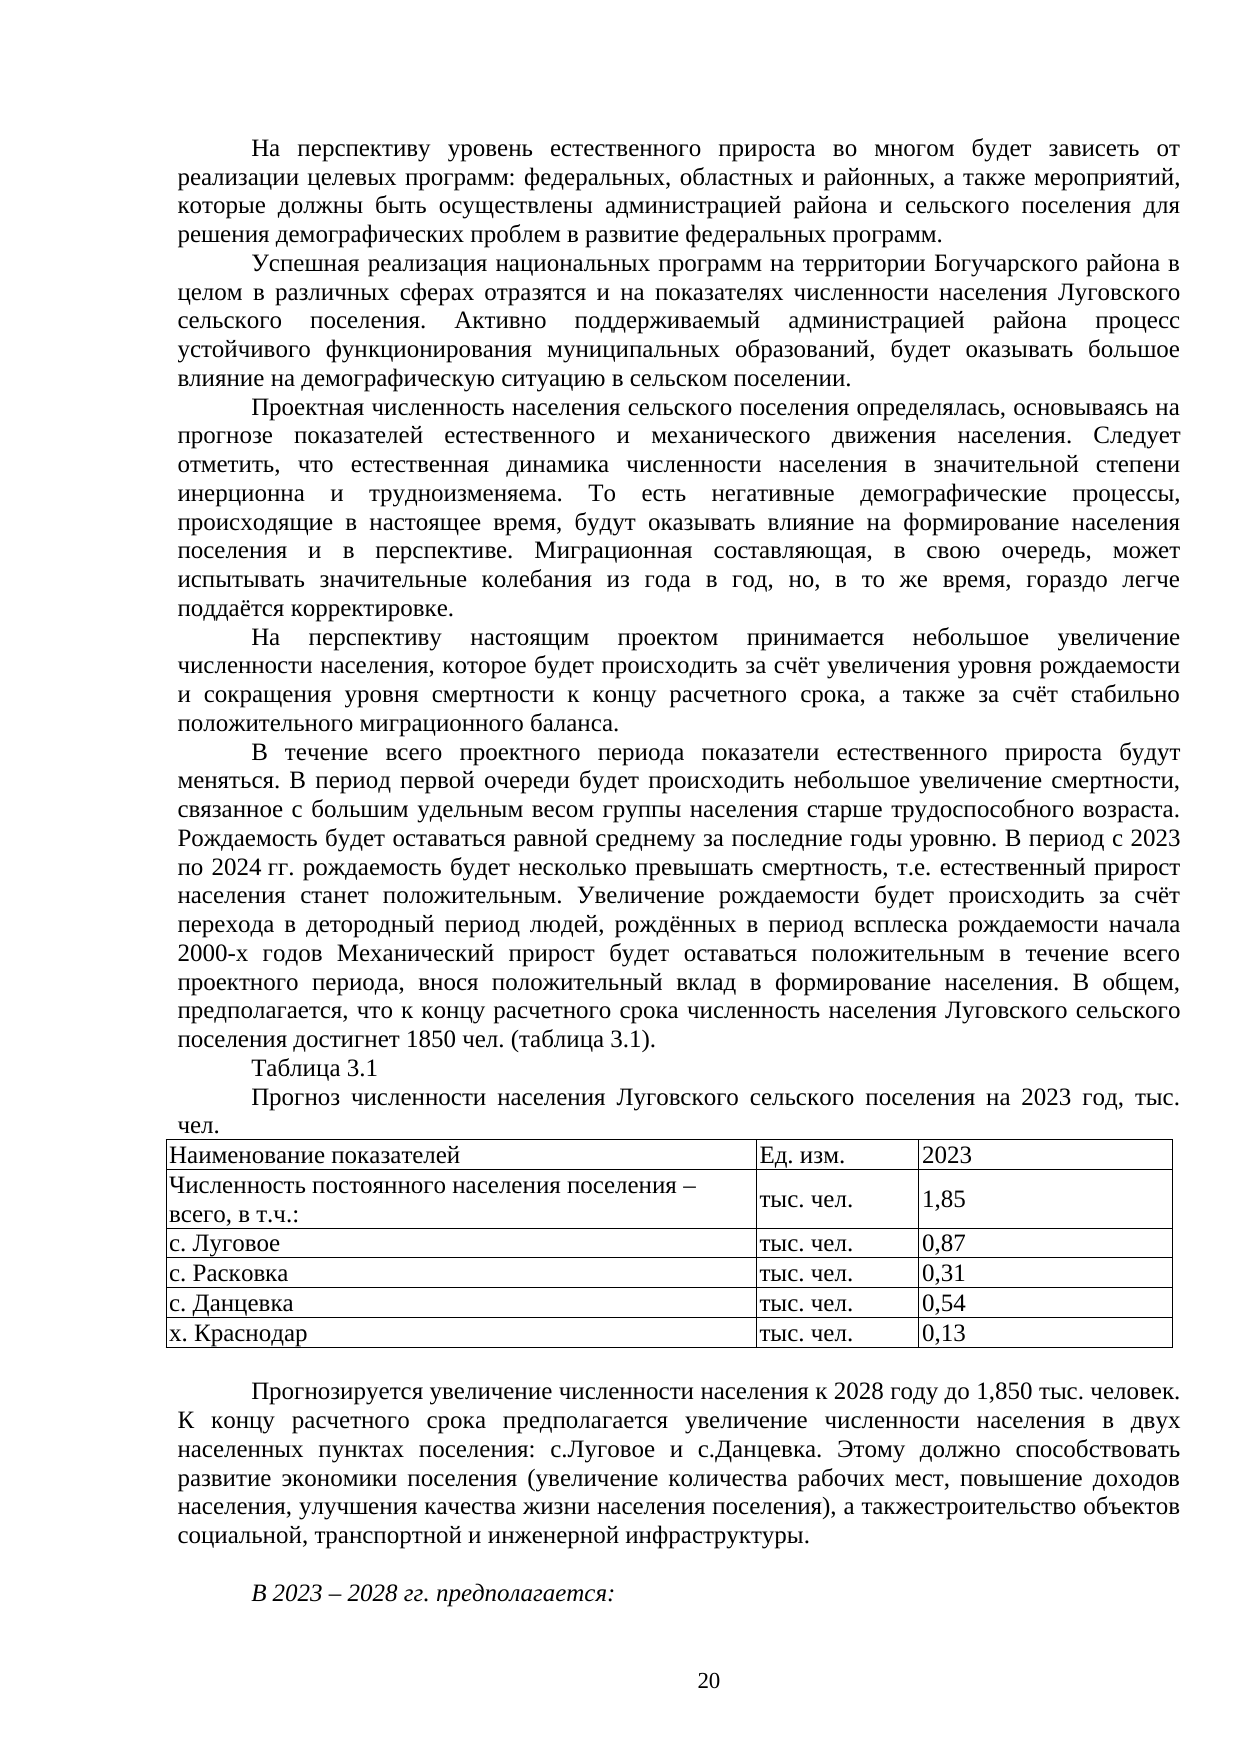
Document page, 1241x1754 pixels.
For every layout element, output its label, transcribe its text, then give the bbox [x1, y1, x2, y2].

text В 2023 – 2028 гг. предполагается: [177, 1578, 1181, 1606]
text Успешная реализация национальных программ на территории Богучарского района в целом в различных сферах отразятся и на показателях численности населения Луговского сельского поселения. Активно поддерживаемый администрацией района процесс устойчивого функционирования муниципальных образований, будет оказывать большое влияние на демографическую ситуацию в сельском поселении. [177, 248, 1181, 392]
table_cell 0,31 [919, 1258, 1172, 1287]
table_header 2023 [919, 1140, 1172, 1169]
text В течение всего проектного периода показатели естественного прироста будут меняться. В период первой очереди будет происходить небольшое увеличение смертности, связанное с большим удельным весом группы населения старше трудоспособного возраста. Рождаемость будет оставаться равной среднему за последние годы уровню. В период с 2023 по 2024 гг. рождаемость будет несколько превышать смертность, т.е. естественный прирост населения станет положительным. Увеличение рождаемости будет происходить за счёт перехода в детородный период людей, рождённых в период всплеска рождаемости начала 2000-х годов Механический прирост будет оставаться положительным в течение всего проектного периода, внося положительный вклад в формирование населения. В общем, предполагается, что к концу расчетного срока численность населения Луговского сельского поселения достигнет 1850 чел. (таблица 3.1). [177, 737, 1181, 1053]
table_cell 0,13 [919, 1318, 1172, 1347]
table_cell с. Данцевка [167, 1288, 756, 1317]
text На перспективу уровень естественного прироста во многом будет зависеть от реализации целевых программ: федеральных, областных и районных, а также мероприятий, которые должны быть осуществлены администрацией района и сельского поселения для решения демографических проблем в развитие федеральных программ. [177, 133, 1181, 248]
table_header Ед. изм. [757, 1140, 918, 1169]
table_cell с. Луговое [167, 1229, 756, 1257]
table_header Наименование показателей [167, 1140, 756, 1169]
table_cell тыс. чел. [757, 1288, 918, 1317]
text На перспективу настоящим проектом принимается небольшое увеличение численности населения, которое будет происходить за счёт увеличения уровня рождаемости и сокращения уровня смертности к концу расчетного срока, а также за счёт стабильно положительного миграционного баланса. [177, 622, 1181, 737]
table_cell х. Краснодар [167, 1318, 756, 1347]
text Прогнозируется увеличение численности населения к 2028 году до 1,850 тыс. человек. К концу расчетного срока предполагается увеличение численности населения в двух населенных пунктах поселения: с.Луговое и с.Данцевка. Этому должно способствовать развитие экономики поселения (увеличение количества рабочих мест, повышение доходов населения, улучшения качества жизни населения поселения), а такжестроительство объектов социальной, транспортной и инженерной инфраструктуры. [177, 1376, 1181, 1549]
text Проектная численность населения сельского поселения определялась, основываясь на прогнозе показателей естественного и механического движения населения. Следует отметить, что естественная динамика численности населения в значительной степени инерционна и трудноизменяема. То есть негативные демографические процессы, происходящие в настоящее время, будут оказывать влияние на формирование населения поселения и в перспективе. Миграционная составляющая, в свою очередь, может испытывать значительные колебания из года в год, но, в то же время, гораздо легче поддаётся корректировке. [177, 392, 1181, 622]
table_cell Численность постоянного населения поселения – всего, в т.ч.: [167, 1170, 756, 1227]
text Таблица 3.1 [177, 1053, 1181, 1082]
table_cell 1,85 [919, 1170, 1172, 1227]
table_cell тыс. чел. [757, 1229, 918, 1257]
table_cell 0,87 [919, 1229, 1172, 1257]
text Прогноз численности населения Луговского сельского поселения на 2023 год, тыс. чел. [177, 1082, 1181, 1139]
table_cell с. Расковка [167, 1258, 756, 1287]
table_cell тыс. чел. [757, 1258, 918, 1287]
table_cell 0,54 [919, 1288, 1172, 1317]
table_cell тыс. чел. [757, 1318, 918, 1347]
table_cell тыс. чел. [757, 1170, 918, 1227]
